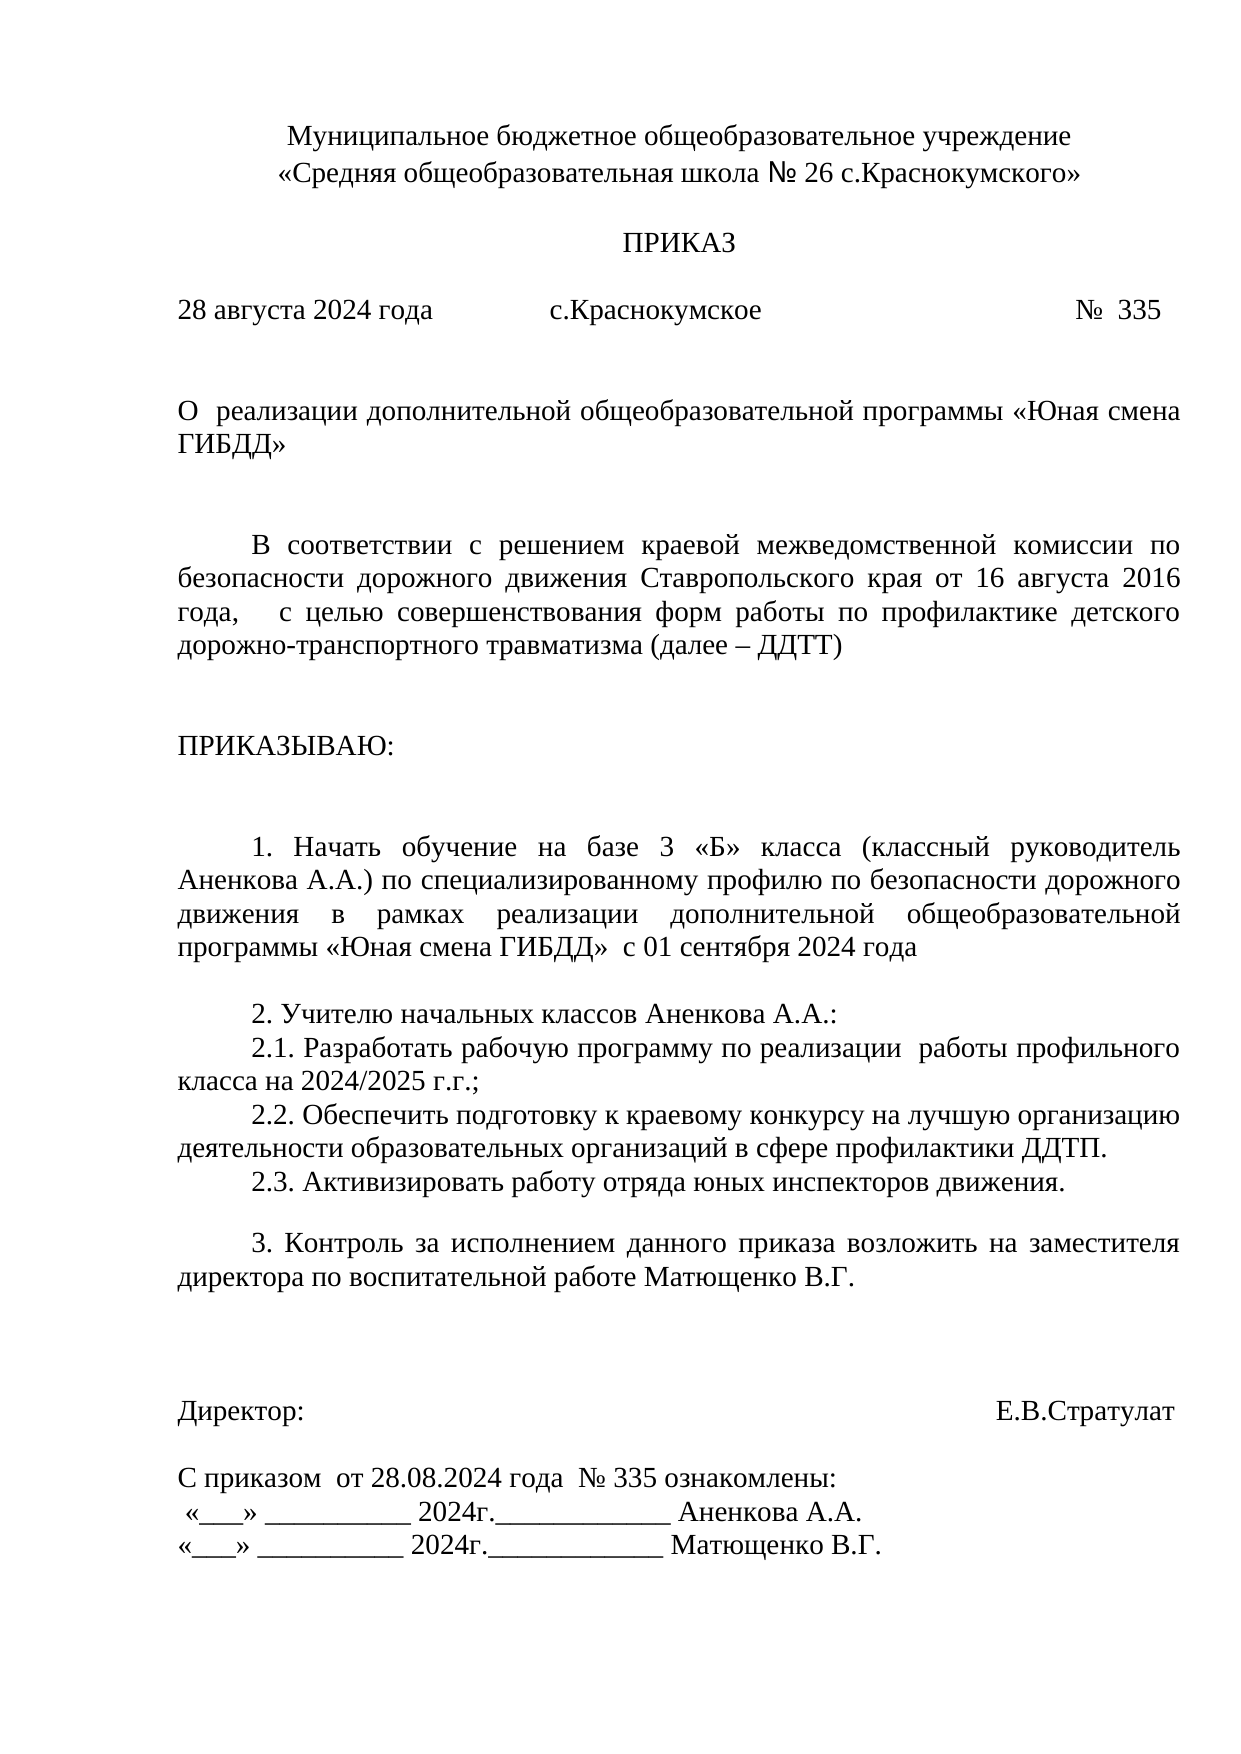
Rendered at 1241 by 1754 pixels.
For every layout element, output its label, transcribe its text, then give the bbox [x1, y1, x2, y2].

text ПРИКАЗЫВАЮ: [177, 728, 1181, 762]
text Директор: Е.В.Стратулат [177, 1393, 1181, 1427]
text С приказом от 28.08.2024 года № 335 ознакомлены: [177, 1460, 1181, 1494]
text «___» __________ 2024г.____________ Матющенко В.Г. [177, 1527, 1181, 1561]
text 3. Контроль за исполнением данного приказа возложить на заместителя директора по воспитательной работе Матющенко В.Г. [177, 1226, 1181, 1293]
text «Средняя общеобразовательная школа № 26 с.Краснокумского» [177, 152, 1181, 191]
text 1. Начать обучение на базе 3 «Б» класса (классный руководитель Аненкова А.А.) по специализированному профилю по безопасности дорожного движения в рамках реализации дополнительной общеобразовательной программы «Юная смена ГИБДД» с 01 сентября 2024 года [177, 829, 1181, 963]
text «___» __________ 2024г.____________ Аненкова А.А. [177, 1494, 1181, 1527]
text 2.2. Обеспечить подготовку к краевому конкурсу на лучшую организацию деятельности образовательных организаций в сфере профилактики ДДТП. [177, 1097, 1181, 1164]
text 2.1. Разработать рабочую программу по реализации работы профильного класса на 2024/2025 г.г.; [177, 1030, 1181, 1097]
text 2. Учителю начальных классов Аненкова А.А.: [177, 996, 1181, 1030]
text В соответствии с решением краевой межведомственной комиссии по безопасности дорожного движения Ставропольского края от 16 августа 2016 года, с целью совершенствования форм работы по профилактике детского дорожно-транспортного травматизма (далее – ДДТТ) [177, 527, 1181, 661]
text О реализации дополнительной общеобразовательной программы «Юная смена ГИБДД» [177, 393, 1181, 460]
text Муниципальное бюджетное общеобразовательное учреждение [177, 118, 1181, 152]
text ПРИКАЗ [177, 225, 1181, 258]
text 28 августа 2024 года с.Краснокумское № 335 [177, 292, 1181, 326]
text 2.3. Активизировать работу отряда юных инспекторов движения. [177, 1164, 1181, 1198]
